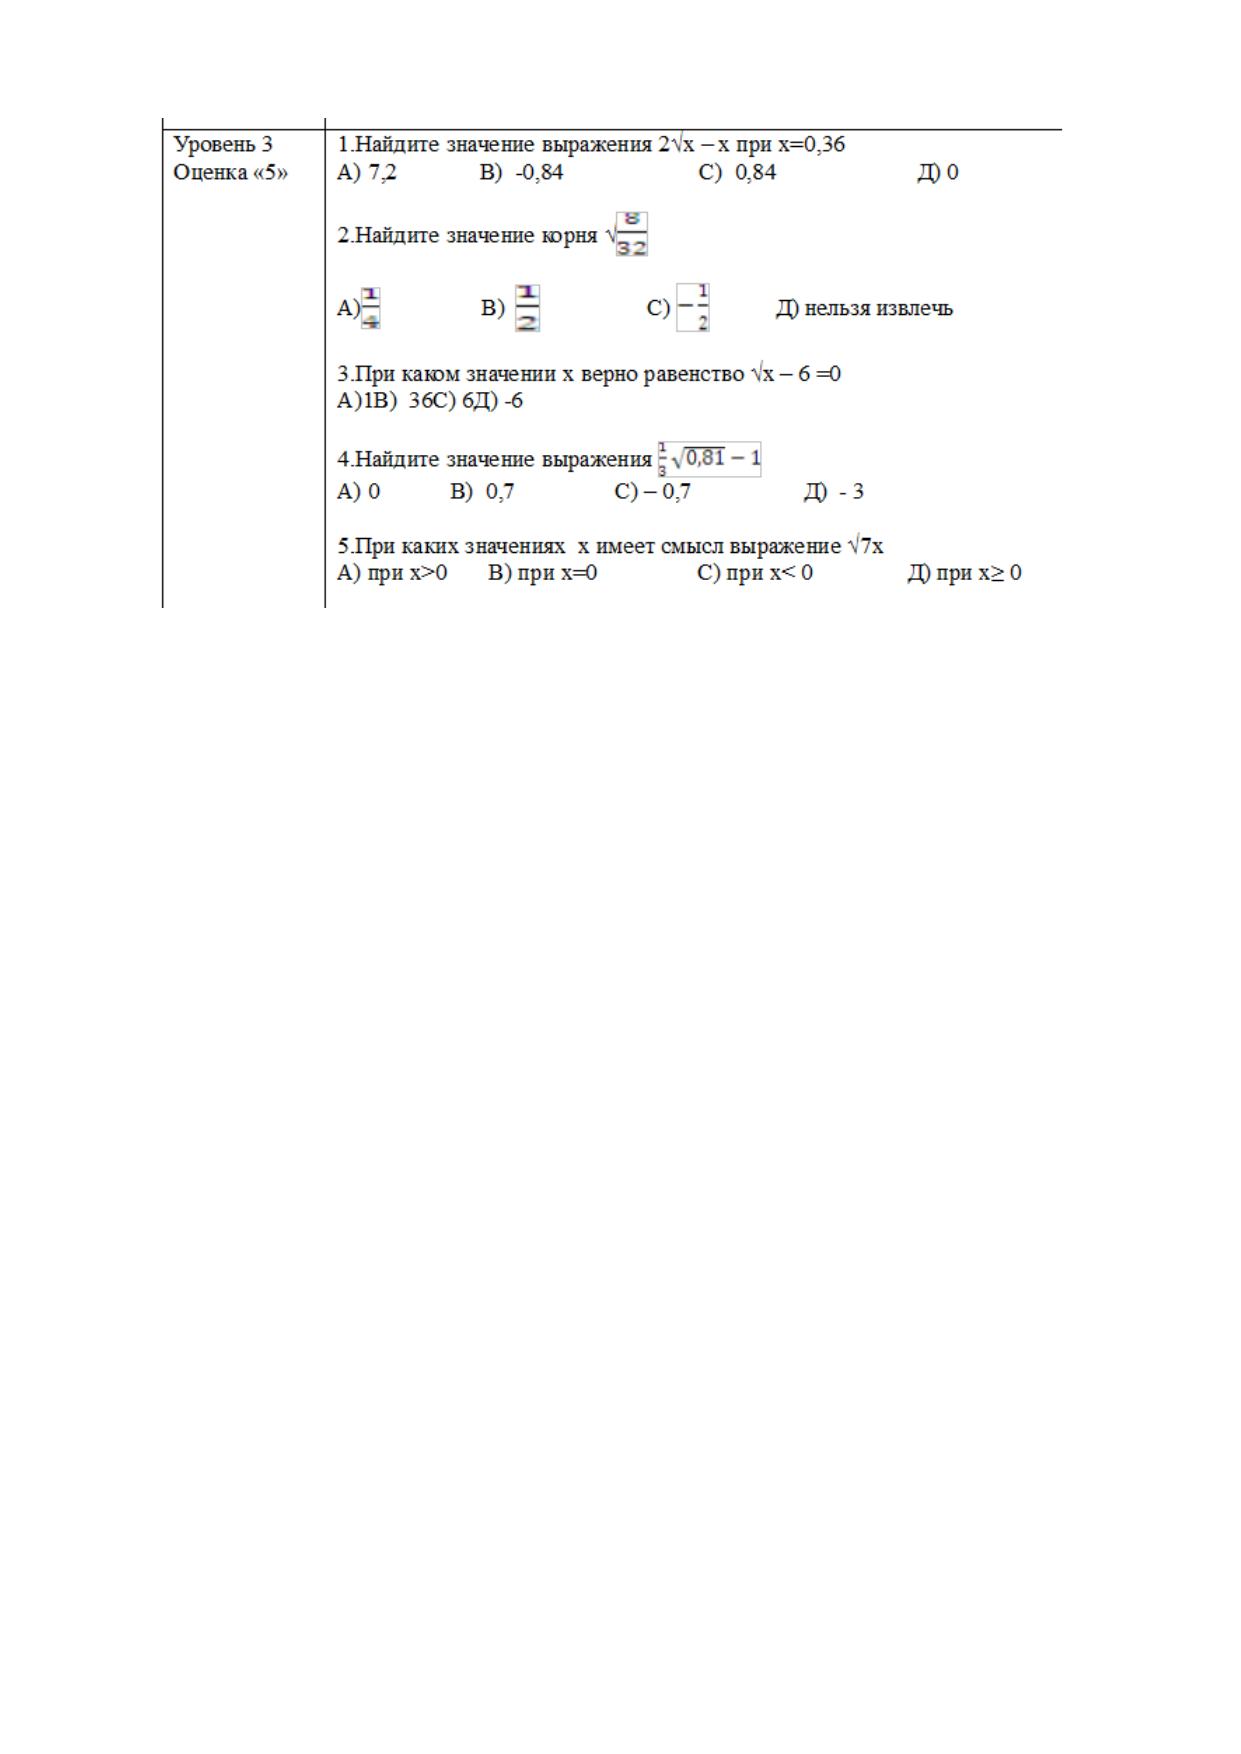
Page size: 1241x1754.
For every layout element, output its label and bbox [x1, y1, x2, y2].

picture [158, 118, 1063, 608]
